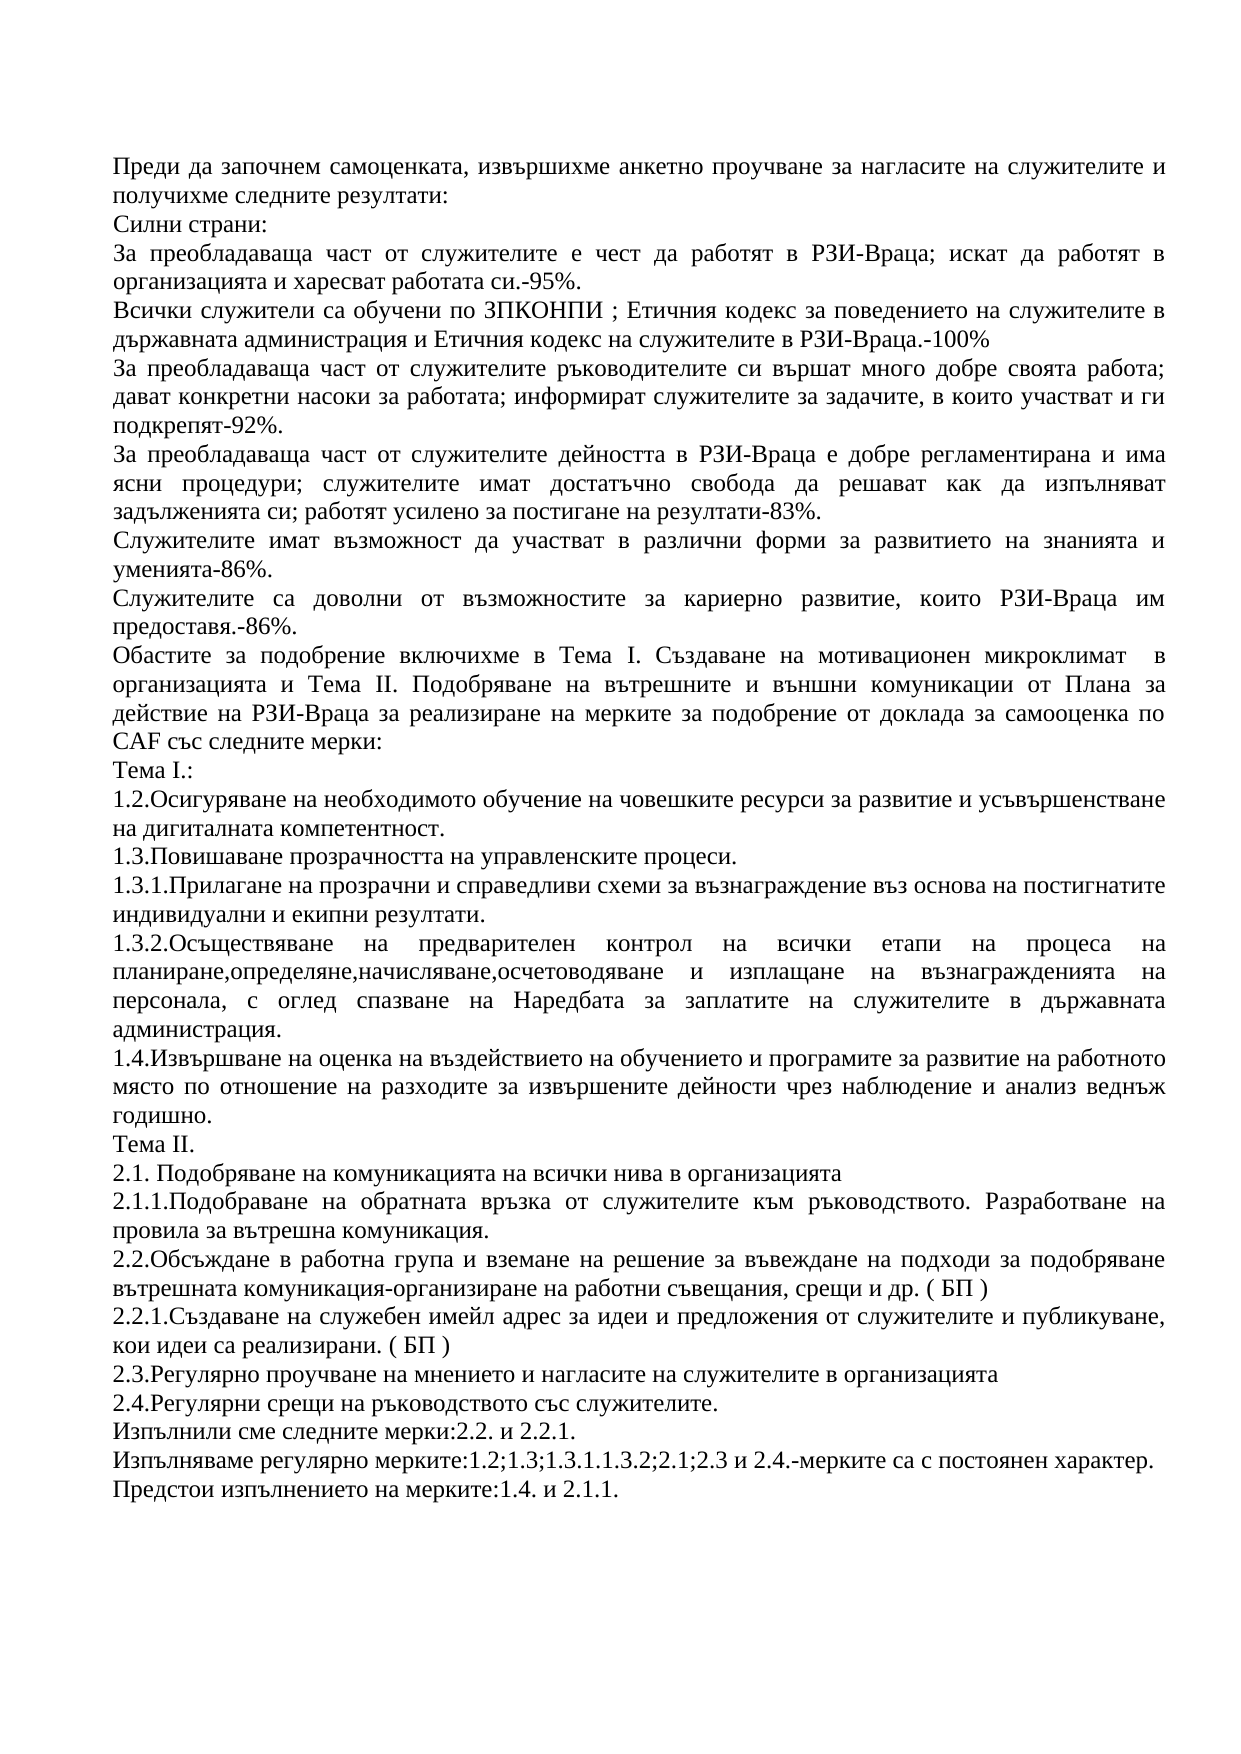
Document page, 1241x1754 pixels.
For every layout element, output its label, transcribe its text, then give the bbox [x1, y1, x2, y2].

text Всички служители са обучени по ЗПКОНПИ ; Етичния кодекс за поведението на служителите в държавната администрация и Етичния кодекс на служителите в РЗИ-Враца.-100% [113, 295, 1167, 353]
text Обастите за подобрение включихме в Тема I. Създаване на мотивационен микроклимат в организацията и Тема II. Подобряване на вътрешните и външни комуникации от Плана за действие на РЗИ-Враца за реализиране на мерките за подобрение от доклада за самооценка по САF със следните мерки: [112, 640, 1167, 755]
text 2.2.Обсъждане в работна група и вземане на решение за въвеждане на подходи за подобряване вътрешната комуникация-организиране на работни съвещания, срещи и др. ( БП ) [112, 1244, 1167, 1301]
text Преди да започнем самоценката, извършихме анкетно проучване за нагласите на служителите и получихме следните резултати: [112, 151, 1167, 209]
text 1.3.Повишаване прозрачността на управленските процеси. [112, 841, 1167, 870]
text Тема I.: [112, 755, 1167, 784]
text За преобладаваща част от служителите дейността в РЗИ-Враца е добре регламентирана и има ясни процедури; служителите имат достатъчно свобода да решават как да изпълняват задълженията си; работят усилено за постигане на резултати-83%. [113, 439, 1167, 525]
text Силни страни: [113, 209, 1167, 238]
text 2.2.1.Създаване на служебен имейл адрес за идеи и предложения от служителите и публикуване, кои идеи са реализирани. ( БП ) [112, 1301, 1167, 1359]
text 2.1.1.Подобраване на обратната връзка от служителите към ръководството. Разработване на провила за вътрешна комуникация. [112, 1186, 1167, 1244]
text Служителите имат възможност да участват в различни форми за развитието на знанията и уменията-86%. [113, 525, 1167, 583]
text 1.3.1.Прилагане на прозрачни и справедливи схеми за възнаграждение въз основа на постигнатите индивидуални и екипни резултати. [112, 870, 1167, 928]
text 2.1. Подобряване на комуникацията на всички нива в организацията [112, 1158, 1167, 1186]
text Предстои изпълнението на мерките:1.4. и 2.1.1. [112, 1474, 1167, 1503]
text За преобладаваща част от служителите е чест да работят в РЗИ-Враца; искат да работят в организацията и харесват работата си.-95%. [113, 238, 1167, 295]
text За преобладаваща част от служителите ръководителите си вършат много добре своята работа; дават конкретни насоки за работата; информират служителите за задачите, в които участват и ги подкрепят-92%. [113, 353, 1167, 439]
text 1.4.Извършване на оценка на въздействието на обучението и програмите за развитие на работното място по отношение на разходите за извършените дейности чрез наблюдение и анализ веднъж годишно. [112, 1043, 1167, 1129]
text 2.4.Регулярни срещи на ръководството със служителите. [112, 1388, 1167, 1416]
text Тема II. [112, 1129, 1167, 1158]
text 1.3.2.Осъществяване на предварителен контрол на всички етапи на процеса на планиране,определяне,начисляване,осчетоводяване и изплащане на възнагражденията на персонала, с оглед спазване на Наредбата за заплатите на служителите в държавната администрация. [112, 928, 1167, 1043]
text Изпълняваме регулярно мерките:1.2;1.3;1.3.1.1.3.2;2.1;2.3 и 2.4.-мерките са с постоянен характер. [112, 1445, 1167, 1474]
text 2.3.Регулярно проучване на мнението и нагласите на служителите в организацията [112, 1359, 1167, 1388]
text Служителите са доволни от възможностите за кариерно развитие, които РЗИ-Враца им предоставя.-86%. [112, 583, 1167, 640]
text 1.2.Осигуряване на необходимото обучение на човешките ресурси за развитие и усъвършенстване на дигиталната компетентност. [112, 784, 1167, 841]
text Изпълнили сме следните мерки:2.2. и 2.2.1. [112, 1416, 1167, 1445]
